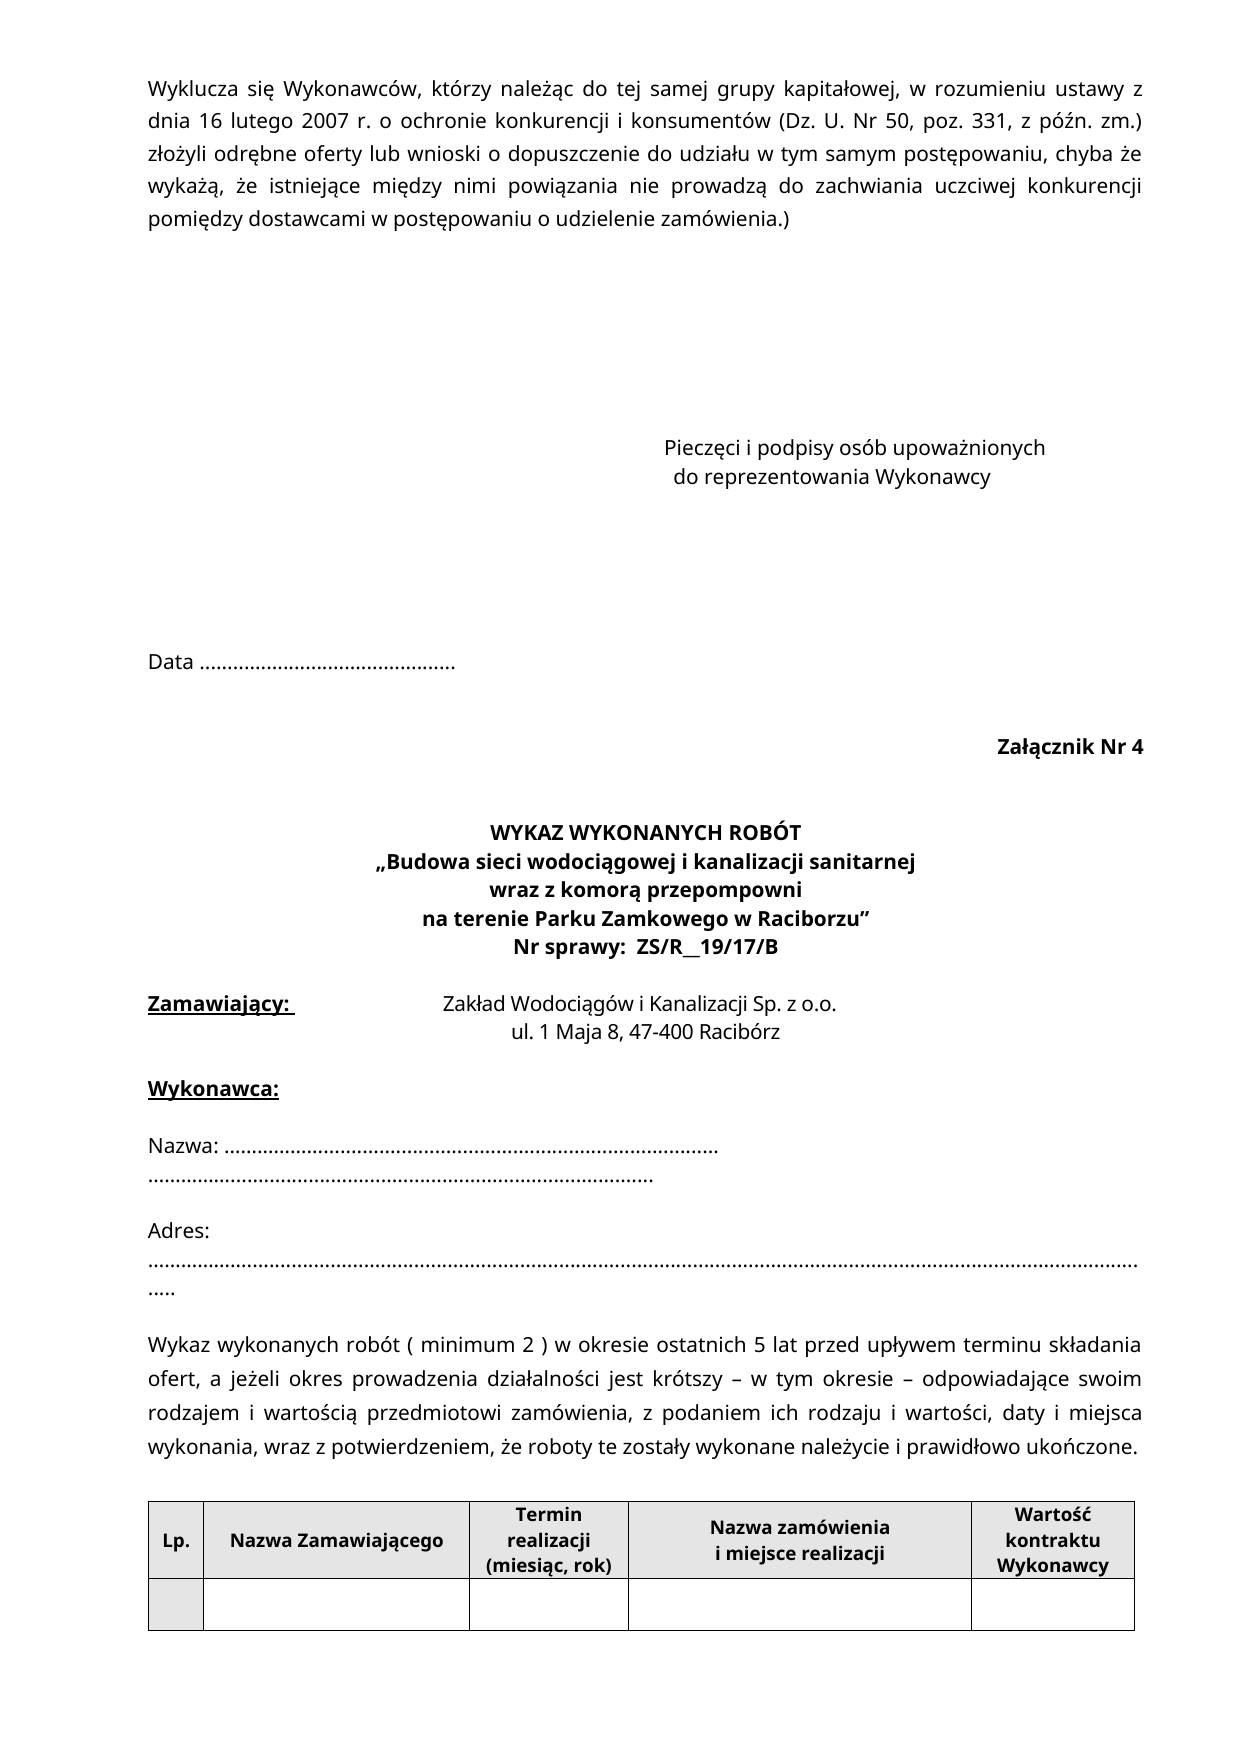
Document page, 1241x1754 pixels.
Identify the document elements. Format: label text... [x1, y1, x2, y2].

text Zamawiający: Zakład Wodociągów i Kanalizacji Sp. z o.o. [148, 989, 1144, 1017]
text Data .............................................. [148, 647, 1144, 676]
table_header Nazwa zamówienia i miejsce realizacji [629, 1502, 971, 1578]
table_cell [204, 1579, 469, 1630]
text Nazwa: ……………..........................................................................……………............................................................................ [148, 1131, 1144, 1188]
text WYKAZ WYKONANYCH ROBÓT [148, 818, 1144, 847]
table_header Termin realizacji (miesiąc, rok) [470, 1502, 628, 1578]
text Załącznik Nr 4 [148, 732, 1144, 761]
text ul. 1 Maja 8, 47-400 Racibórz [148, 1017, 1144, 1046]
table_header Wartość kontraktu Wykonawcy [972, 1502, 1134, 1578]
text Pieczęci i podpisy osób upoważnionych [148, 433, 1144, 462]
table_cell 1. [149, 1579, 203, 1630]
text wraz z komorą przepompowni [148, 875, 1144, 904]
table_cell [470, 1579, 628, 1630]
text „Budowa sieci wodociągowej i kanalizacji sanitarnej [148, 847, 1144, 875]
text Wykonawca: [148, 1074, 1144, 1103]
table_header Lp. [149, 1502, 203, 1578]
text Wyklucza się Wykonawców, którzy należąc do tej samej grupy kapitałowej, w rozumieniu ustawy z dnia 16 lutego 2007 r. o ochronie konkurencji i konsumentów (Dz. U. Nr 50, poz. 331, z późn. zm.) złożyli odrębne oferty lub wnioski o dopuszczenie do udziału w tym samym postępowaniu, chyba że wykażą, że istniejące między nimi powiązania nie prowadzą do zachwiania uczciwej konkurencji pomiędzy dostawcami w postępowaniu o udzielenie zamówienia.) [148, 74, 1144, 233]
text Wykaz wykonanych robót ( minimum 2 ) w okresie ostatnich 5 lat przed upływem terminu składania ofert, a jeżeli okres prowadzenia działalności jest krótszy – w tym okresie – odpowiadające swoim rodzajem i wartością przedmiotowi zamówienia, z podaniem ich rodzaju i wartości, daty i miejsca wykonania, wraz z potwierdzeniem, że roboty te zostały wykonane należycie i prawidłowo ukończone. [148, 1330, 1144, 1461]
table_header Nazwa Zamawiającego [204, 1502, 469, 1578]
text Nr sprawy: ZS/R__19/17/B [148, 932, 1144, 961]
text do reprezentowania Wykonawcy [148, 462, 1144, 490]
table_cell [972, 1579, 1134, 1630]
text na terenie Parku Zamkowego w Raciborzu” [148, 904, 1144, 932]
table_cell [629, 1579, 971, 1630]
text Adres: ………………..................................................................................................................................................................... [148, 1217, 1144, 1302]
